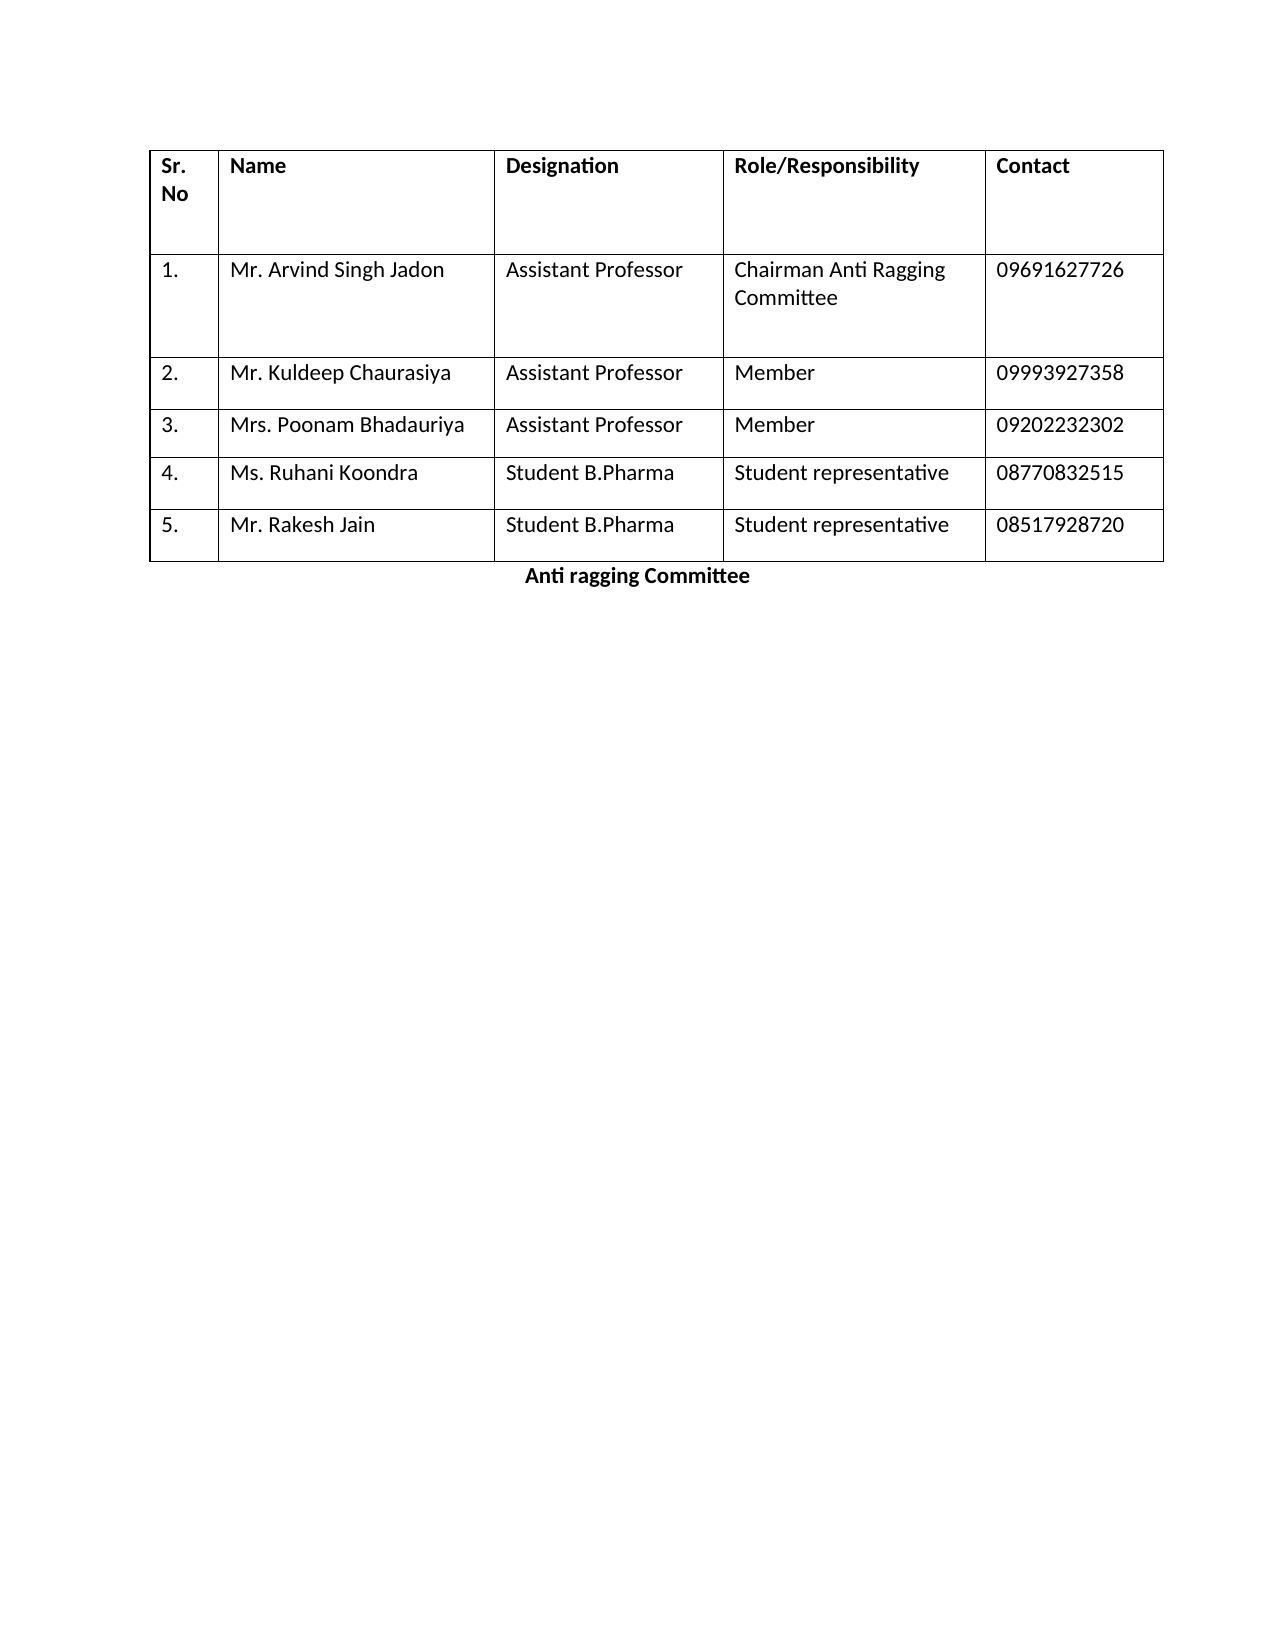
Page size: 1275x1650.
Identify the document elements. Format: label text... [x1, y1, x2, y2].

table_cell 1. [151, 255, 218, 357]
table_cell 4. [151, 458, 218, 509]
table_cell 2. [151, 358, 218, 409]
table_cell Assistant Professor [495, 255, 723, 357]
table_cell Mr. Kuldeep Chaurasiya [219, 358, 494, 409]
table_cell 3. [151, 410, 218, 457]
table_cell Member [724, 358, 985, 409]
table_cell Mr. Arvind Singh Jadon [219, 255, 494, 357]
table_cell Member [724, 410, 985, 457]
table_header Role/Responsibility [724, 151, 985, 254]
table_cell Mr. Rakesh Jain [219, 510, 494, 561]
table_cell 08517928720 [986, 510, 1163, 561]
table_cell 09993927358 [986, 358, 1163, 409]
table_cell 5. [151, 510, 218, 561]
table_cell 08770832515 [986, 458, 1163, 509]
table_cell Student B.Pharma [495, 458, 723, 509]
table_header Designation [495, 151, 723, 254]
table_cell 09691627726 [986, 255, 1163, 357]
table_cell Ms. Ruhani Koondra [219, 458, 494, 509]
table_header Sr. No [151, 151, 218, 254]
table_cell Student B.Pharma [495, 510, 723, 561]
table_cell Student representative [724, 458, 985, 509]
table_cell 09202232302 [986, 410, 1163, 457]
table_cell Assistant Professor [495, 410, 723, 457]
table_cell Mrs. Poonam Bhadauriya [219, 410, 494, 457]
text Anti ragging Committee [150, 562, 1125, 590]
table_header Name [219, 151, 494, 254]
table_cell Student representative [724, 510, 985, 561]
table_header Contact [986, 151, 1163, 254]
table_cell Chairman Anti Ragging Committee [724, 255, 985, 357]
table_cell Assistant Professor [495, 358, 723, 409]
